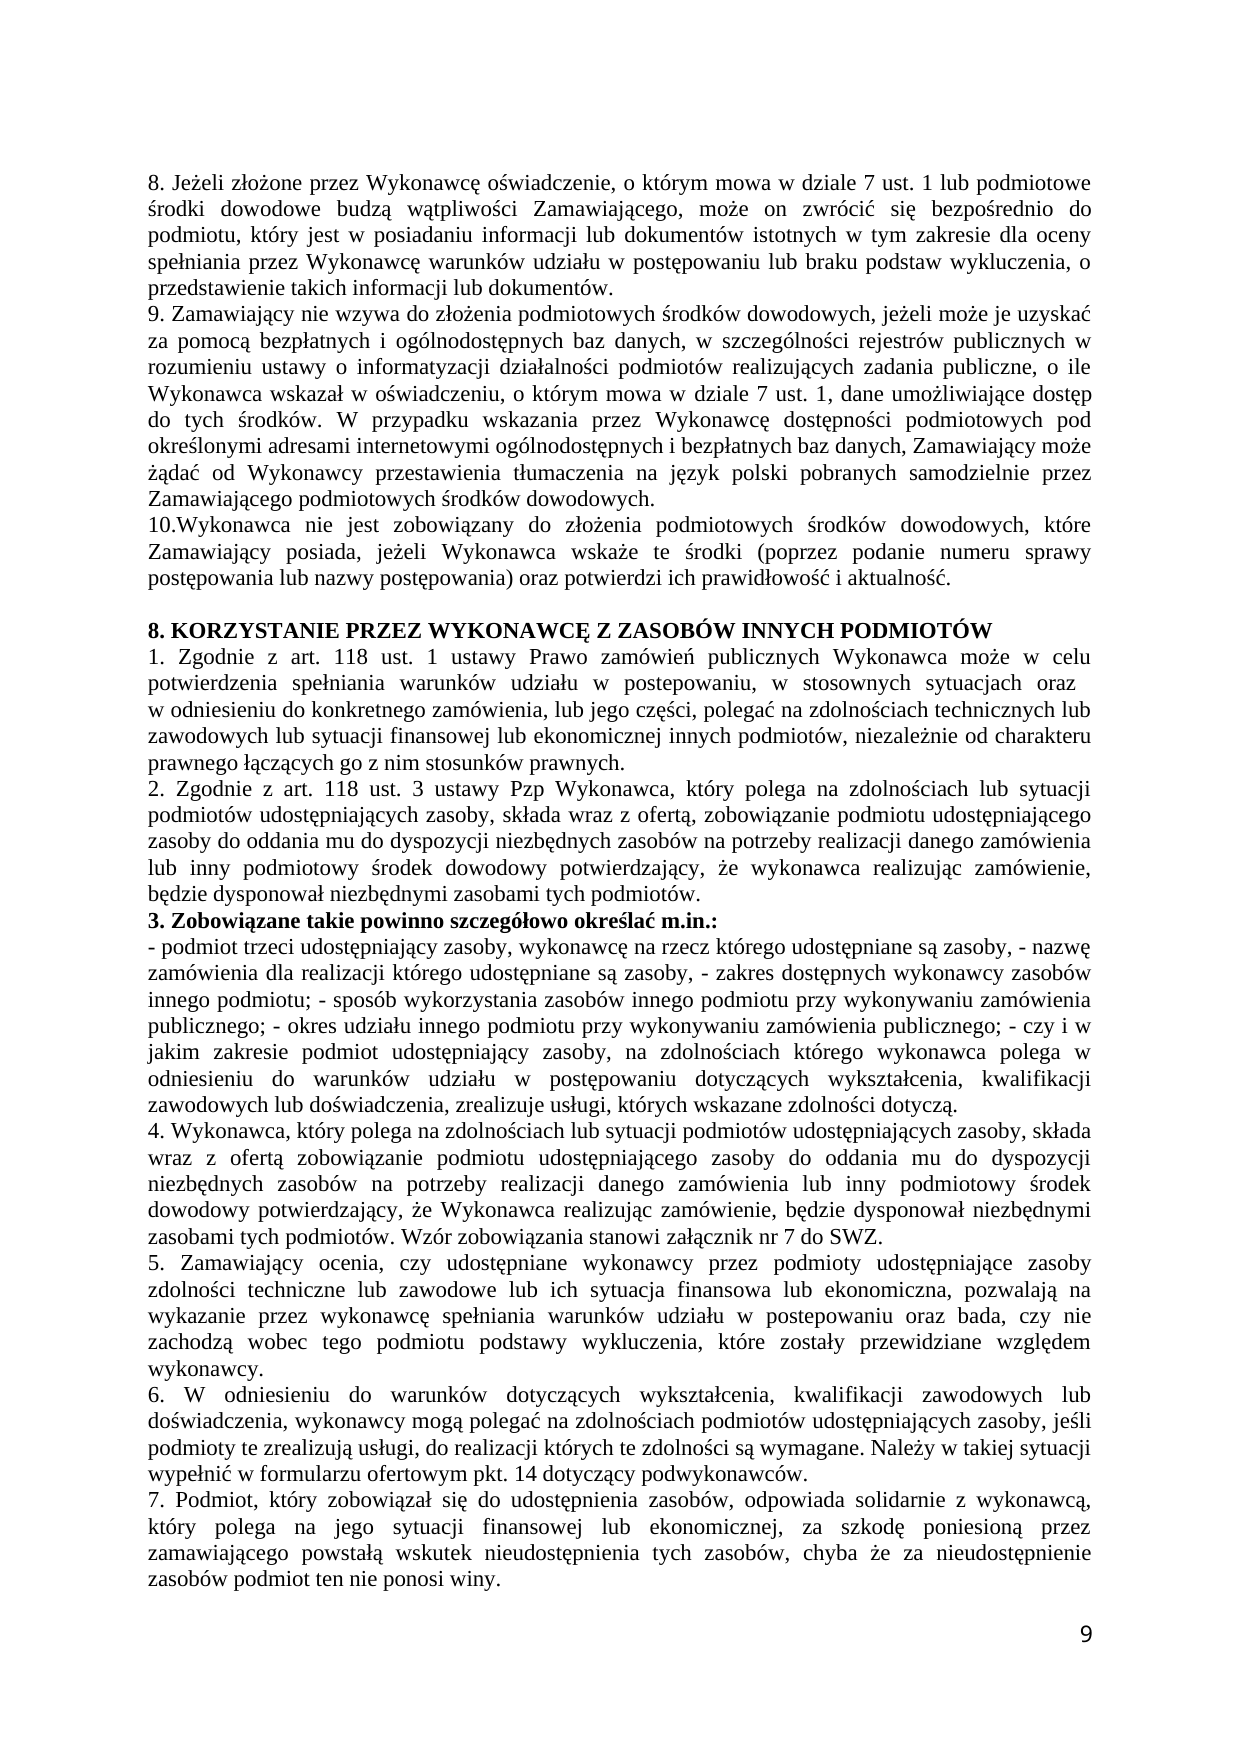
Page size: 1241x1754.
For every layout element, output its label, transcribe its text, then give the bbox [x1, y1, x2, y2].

text 10.Wykonawca nie jest zobowiązany do złożenia podmiotowych środków dowodowych, które Zamawiający posiada, jeżeli Wykonawca wskaże te środki (poprzez podanie numeru sprawy postępowania lub nazwy postępowania) oraz potwierdzi ich prawidłowość i aktualność. [148, 511, 1093, 590]
text 8. KORZYSTANIE PRZEZ WYKONAWCĘ Z ZASOBÓW INNYCH PODMIOTÓW [148, 617, 1093, 643]
text 4. Wykonawca, który polega na zdolnościach lub sytuacji podmiotów udostępniających zasoby, składa wraz z ofertą zobowiązanie podmiotu udostępniającego zasoby do oddania mu do dyspozycji niezbędnych zasobów na potrzeby realizacji danego zamówienia lub inny podmiotowy środek dowodowy potwierdzający, że Wykonawca realizując zamówienie, będzie dysponował niezbędnymi zasobami tych podmiotów. Wzór zobowiązania stanowi załącznik nr 7 do SWZ. [148, 1117, 1093, 1249]
text 5. Zamawiający ocenia, czy udostępniane wykonawcy przez podmioty udostępniające zasoby zdolności techniczne lub zawodowe lub ich sytuacja finansowa lub ekonomiczna, pozwalają na wykazanie przez wykonawcę spełniania warunków udziału w postepowaniu oraz bada, czy nie zachodzą wobec tego podmiotu podstawy wykluczenia, które zostały przewidziane względem wykonawcy. [148, 1249, 1093, 1381]
text 1. Zgodnie z art. 118 ust. 1 ustawy Prawo zamówień publicznych Wykonawca może w celu potwierdzenia spełniania warunków udziału w postepowaniu, w stosownych sytuacjach oraz w odniesieniu do konkretnego zamówienia, lub jego części, polegać na zdolnościach technicznych lub zawodowych lub sytuacji finansowej lub ekonomicznej innych podmiotów, niezależnie od charakteru prawnego łączących go z nim stosunków prawnych. [148, 643, 1093, 775]
text 8. Jeżeli złożone przez Wykonawcę oświadczenie, o którym mowa w dziale 7 ust. 1 lub podmiotowe środki dowodowe budzą wątpliwości Zamawiającego, może on zwrócić się bezpośrednio do podmiotu, który jest w posiadaniu informacji lub dokumentów istotnych w tym zakresie dla oceny spełniania przez Wykonawcę warunków udziału w postępowaniu lub braku podstaw wykluczenia, o przedstawienie takich informacji lub dokumentów. [148, 169, 1093, 301]
text 9. Zamawiający nie wzywa do złożenia podmiotowych środków dowodowych, jeżeli może je uzyskać za pomocą bezpłatnych i ogólnodostępnych baz danych, w szczególności rejestrów publicznych w rozumieniu ustawy o informatyzacji działalności podmiotów realizujących zadania publiczne, o ile Wykonawca wskazał w oświadczeniu, o którym mowa w dziale 7 ust. 1, dane umożliwiające dostęp do tych środków. W przypadku wskazania przez Wykonawcę dostępności podmiotowych pod określonymi adresami internetowymi ogólnodostępnych i bezpłatnych baz danych, Zamawiający może żądać od Wykonawcy przestawienia tłumaczenia na język polski pobranych samodzielnie przez Zamawiającego podmiotowych środków dowodowych. [148, 301, 1093, 511]
text - podmiot trzeci udostępniający zasoby, wykonawcę na rzecz którego udostępniane są zasoby, - nazwę zamówienia dla realizacji którego udostępniane są zasoby, - zakres dostępnych wykonawcy zasobów innego podmiotu; - sposób wykorzystania zasobów innego podmiotu przy wykonywaniu zamówienia publicznego; - okres udziału innego podmiotu przy wykonywaniu zamówienia publicznego; - czy i w jakim zakresie podmiot udostępniający zasoby, na zdolnościach którego wykonawca polega w odniesieniu do warunków udziału w postępowaniu dotyczących wykształcenia, kwalifikacji zawodowych lub doświadczenia, zrealizuje usługi, których wskazane zdolności dotyczą. [148, 933, 1093, 1117]
subtitle 3. Zobowiązane takie powinno szczegółowo określać m.in.: [148, 907, 1094, 933]
text 2. Zgodnie z art. 118 ust. 3 ustawy Pzp Wykonawca, który polega na zdolnościach lub sytuacji podmiotów udostępniających zasoby, składa wraz z ofertą, zobowiązanie podmiotu udostępniającego zasoby do oddania mu do dyspozycji niezbędnych zasobów na potrzeby realizacji danego zamówienia lub inny podmiotowy środek dowodowy potwierdzający, że wykonawca realizując zamówienie, będzie dysponował niezbędnymi zasobami tych podmiotów. [148, 775, 1093, 907]
text 7. Podmiot, który zobowiązał się do udostępnienia zasobów, odpowiada solidarnie z wykonawcą, który polega na jego sytuacji finansowej lub ekonomicznej, za szkodę poniesioną przez zamawiającego powstałą wskutek nieudostępnienia tych zasobów, chyba że za nieudostępnienie zasobów podmiot ten nie ponosi winy. [148, 1486, 1093, 1592]
text 6. W odniesieniu do warunków dotyczących wykształcenia, kwalifikacji zawodowych lub doświadczenia, wykonawcy mogą polegać na zdolnościach podmiotów udostępniających zasoby, jeśli podmioty te zrealizują usługi, do realizacji których te zdolności są wymagane. Należy w takiej sytuacji wypełnić w formularzu ofertowym pkt. 14 dotyczący podwykonawców. [148, 1381, 1093, 1486]
